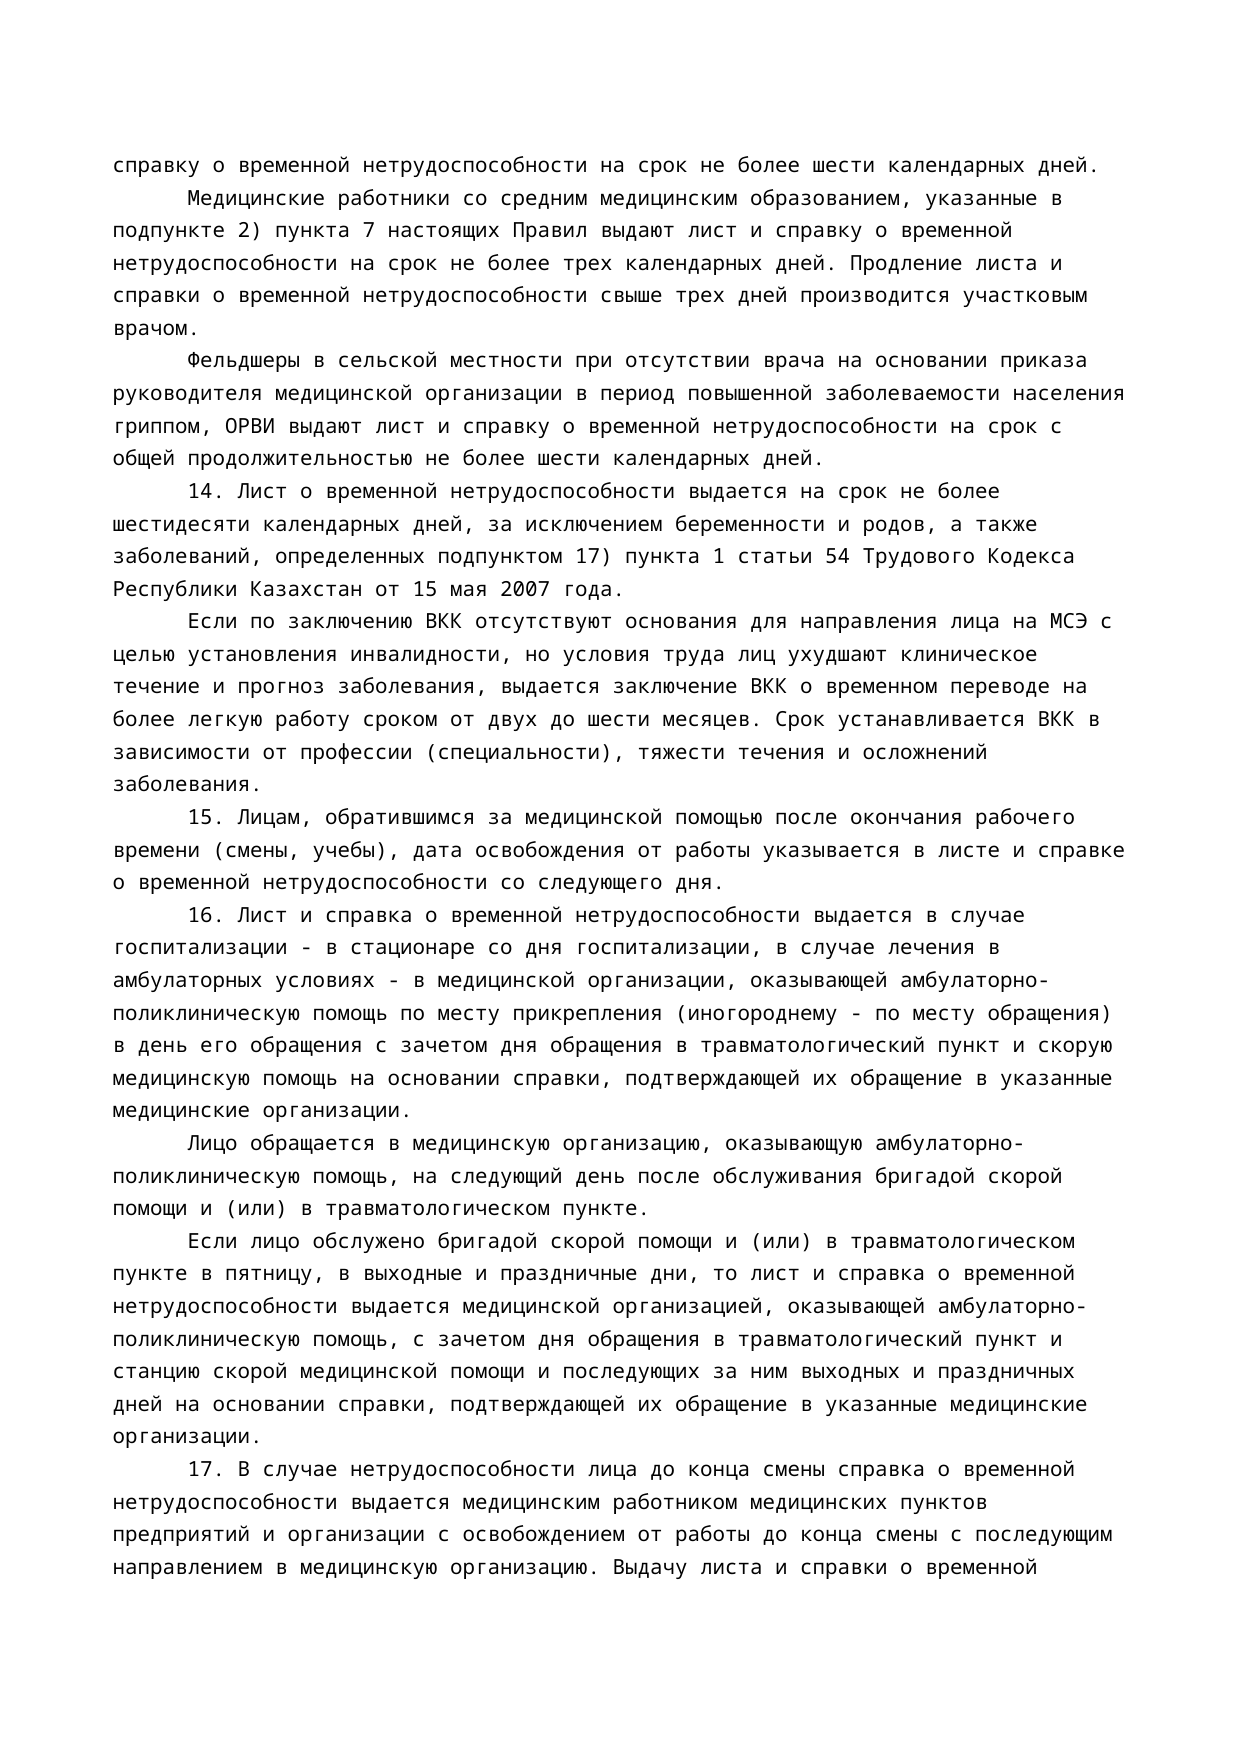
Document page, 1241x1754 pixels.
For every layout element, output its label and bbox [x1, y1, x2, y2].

text [112, 150, 1128, 1580]
